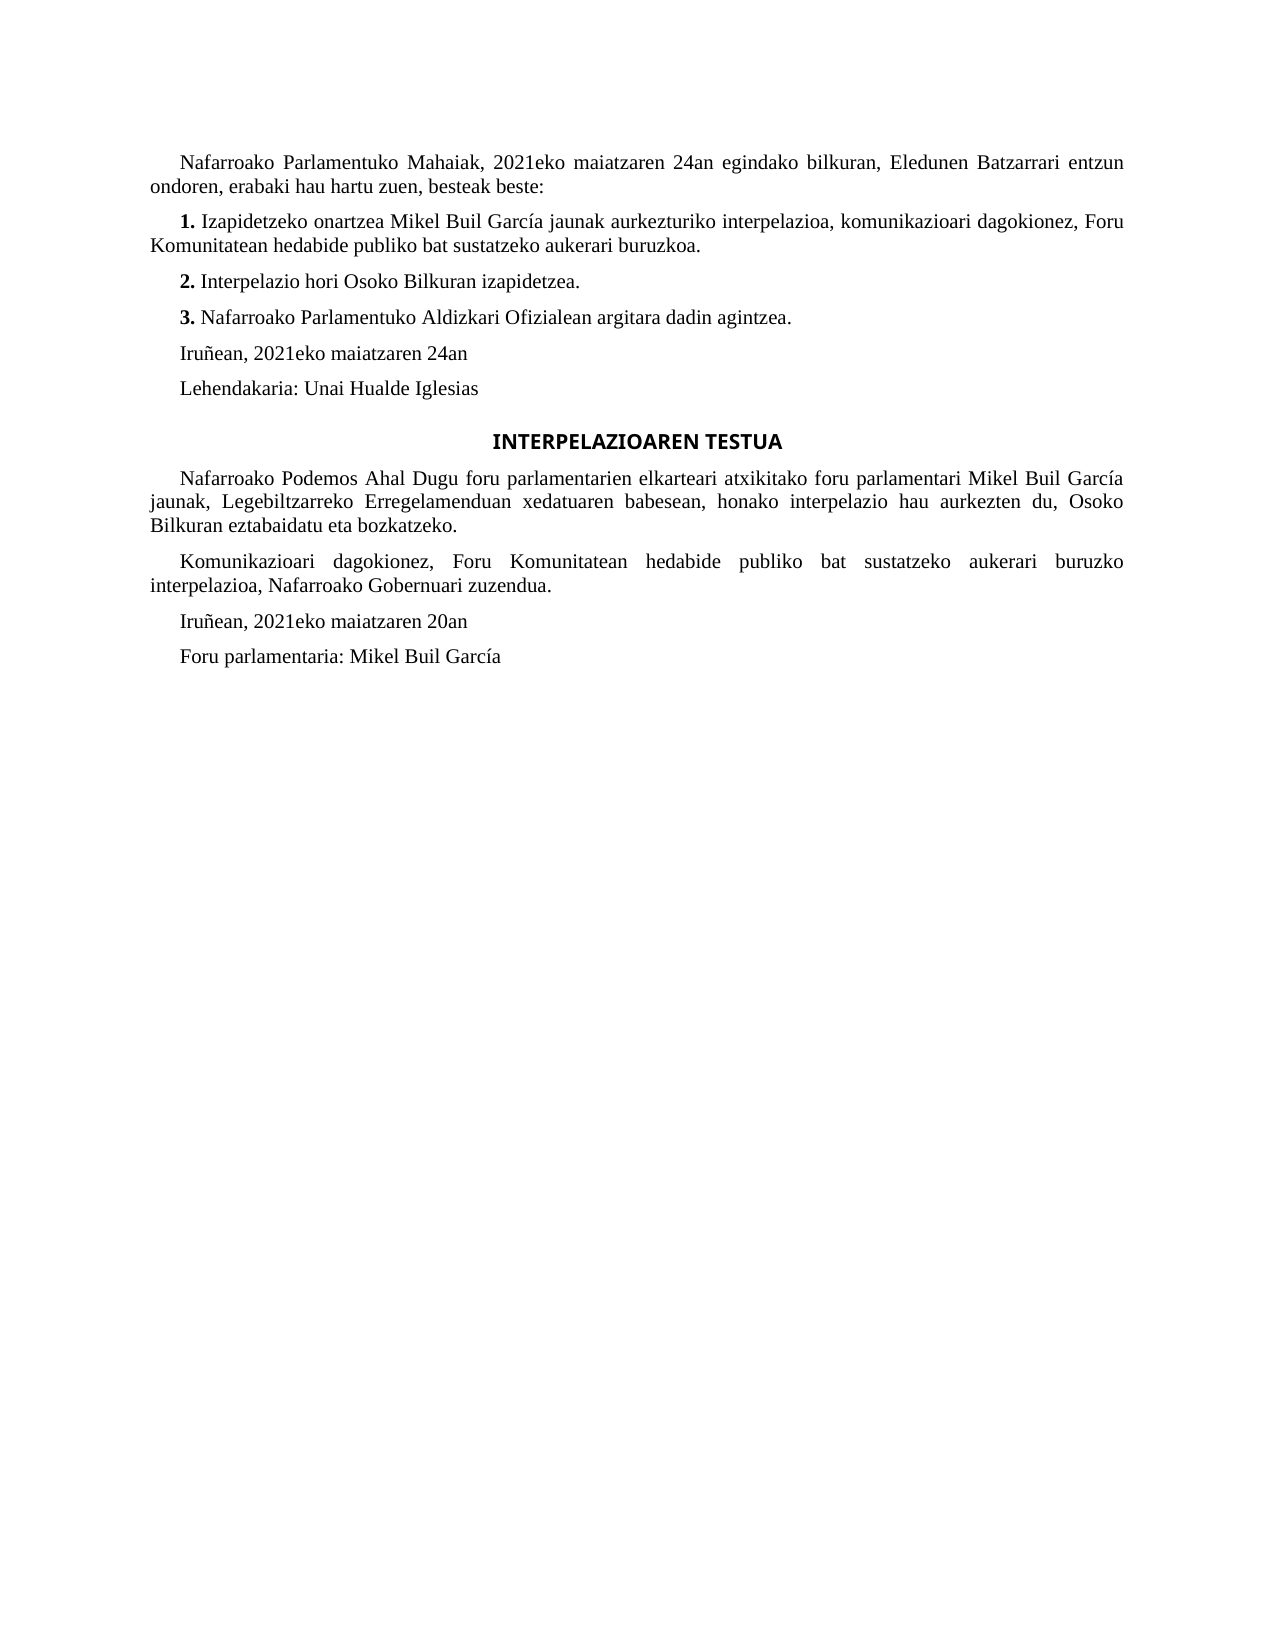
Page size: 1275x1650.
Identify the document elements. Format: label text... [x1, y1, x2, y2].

text INTERPELAZIOAREN TESTUA [150, 430, 1125, 454]
text 1. Izapidetzeko onartzea Mikel Buil García jaunak aurkezturiko interpelazioa, komunikazioari dagokionez, Foru Komunitatean hedabide publiko bat sustatzeko aukerari buruzkoa. [150, 210, 1125, 258]
text Nafarroako Parlamentuko Mahaiak, 2021eko maiatzaren 24an egindako bilkuran, Eledunen Batzarrari entzun ondoren, erabaki hau hartu zuen, besteak beste: [150, 150, 1125, 198]
text Nafarroako Podemos Ahal Dugu foru parlamentarien elkarteari atxikitako foru parlamentari Mikel Buil García jaunak, Legebiltzarreko Erregelamenduan xedatuaren babesean, honako interpelazio hau aurkezten du, Osoko Bilkuran eztabaidatu eta bozkatzeko. [150, 466, 1125, 538]
text 2. Interpelazio hori Osoko Bilkuran izapidetzea. [150, 269, 1125, 293]
text Iruñean, 2021eko maiatzaren 20an [150, 609, 1125, 633]
text Foru parlamentaria: Mikel Buil García [150, 645, 1125, 669]
text Komunikazioari dagokionez, Foru Komunitatean hedabide publiko bat sustatzeko aukerari buruzko interpelazioa, Nafarroako Gobernuari zuzendua. [150, 549, 1125, 597]
text Iruñean, 2021eko maiatzaren 24an [150, 341, 1125, 365]
text 3. Nafarroako Parlamentuko Aldizkari Ofizialean argitara dadin agintzea. [150, 305, 1125, 329]
text Lehendakaria: Unai Hualde Iglesias [150, 377, 1125, 401]
